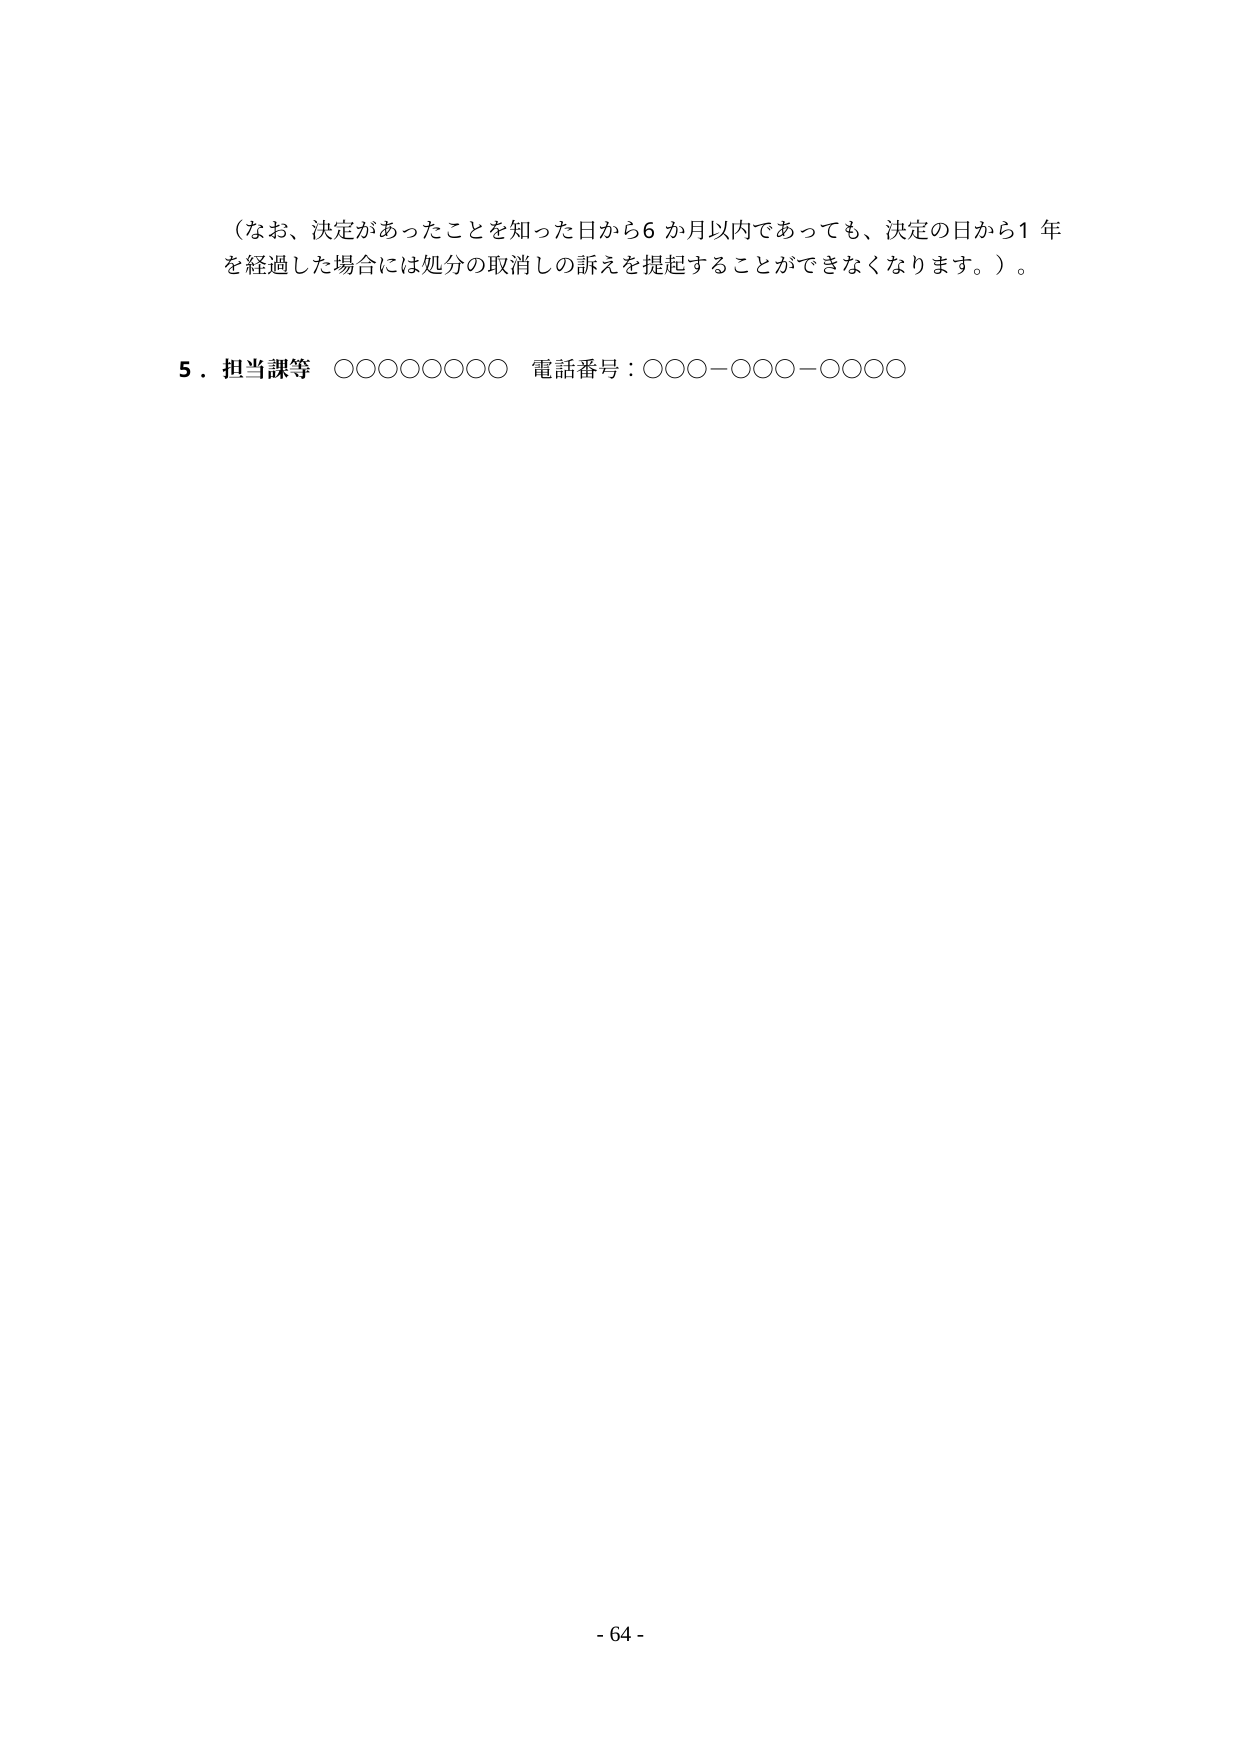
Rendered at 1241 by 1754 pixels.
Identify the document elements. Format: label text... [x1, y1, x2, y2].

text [201, 211, 1062, 281]
text 5．担当課等 ○○○○○○○○ 電話番号：○○○－○○○－○○○○ [178, 351, 1062, 386]
